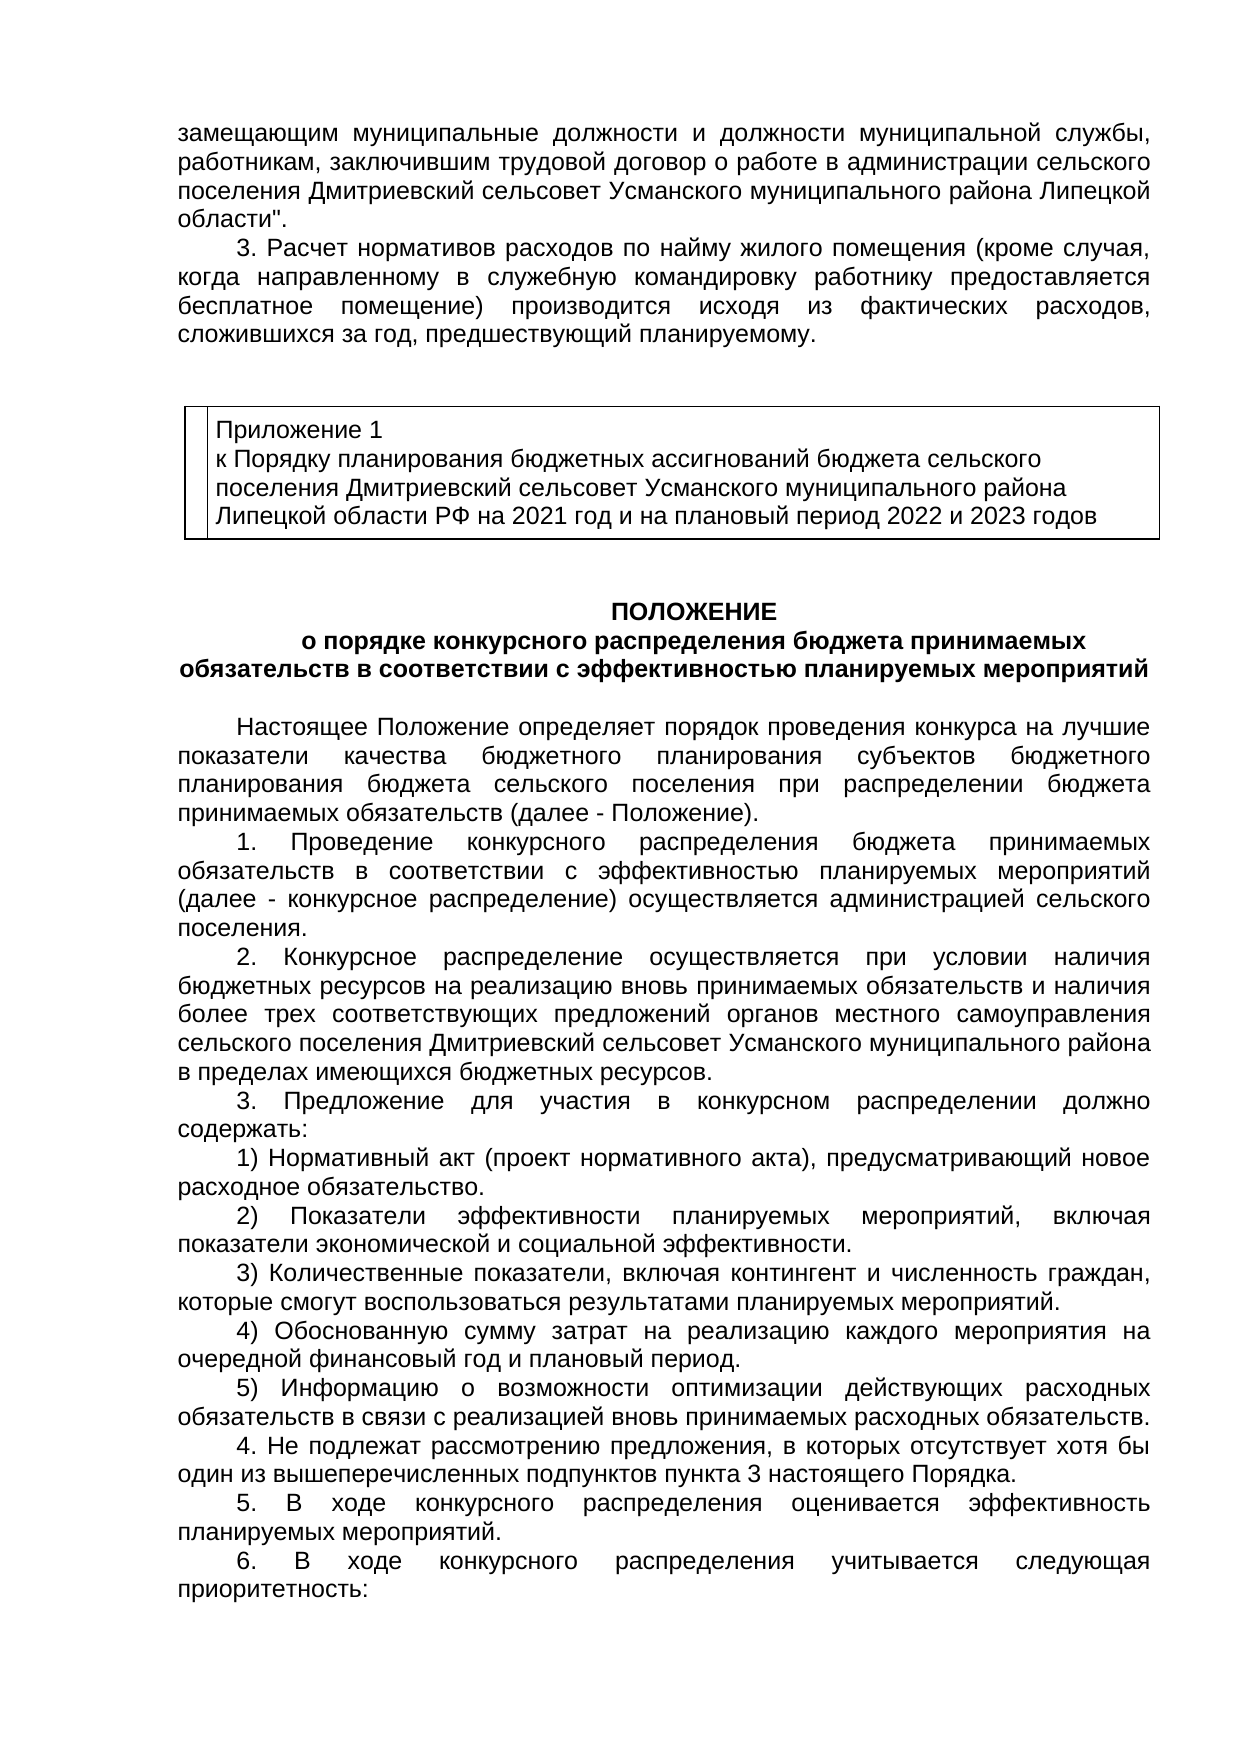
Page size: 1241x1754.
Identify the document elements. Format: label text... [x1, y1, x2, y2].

table_header [186, 407, 207, 538]
text 1) Нормативный акт (проект нормативного акта), предусматривающий новое расходное обязательство. [177, 1143, 1152, 1201]
text 4. Не подлежат рассмотрению предложения, в которых отсутствует хотя бы один из вышеперечисленных подпунктов пункта 3 настоящего Порядка. [177, 1431, 1152, 1488]
text 1. Проведение конкурсного распределения бюджета принимаемых обязательств в соответствии с эффективностью планируемых мероприятий (далее - конкурсное распределение) осуществляется администрацией сельского поселения. [177, 827, 1152, 942]
text о порядке конкурсного распределения бюджета принимаемых обязательств в соответствии с эффективностью планируемых мероприятий [177, 626, 1152, 683]
text 4) Обоснованную сумму затрат на реализацию каждого мероприятия на очередной финансовый год и плановый период. [177, 1316, 1152, 1373]
text 5. В ходе конкурсного распределения оценивается эффективность планируемых мероприятий. [177, 1488, 1152, 1546]
text 3) Количественные показатели, включая контингент и численность граждан, которые смогут воспользоваться результатами планируемых мероприятий. [177, 1258, 1152, 1316]
text 6. В ходе конкурсного распределения учитывается следующая приоритетность: [177, 1546, 1152, 1603]
text 5) Информацию о возможности оптимизации действующих расходных обязательств в связи с реализацией вновь принимаемых расходных обязательств. [177, 1373, 1152, 1431]
text 2) Показатели эффективности планируемых мероприятий, включая показатели экономической и социальной эффективности. [177, 1201, 1152, 1258]
text 3. Предложение для участия в конкурсном распределении должно содержать: [177, 1086, 1152, 1143]
table_header Приложение 1 к Порядку планирования бюджетных ассигнований бюджета сельского поселения Дмитриевский сельсовет Усманского муниципального района Липецкой области РФ на 2021 год и на плановый период 2022 и 2023 годов [208, 407, 1159, 538]
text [177, 118, 1152, 233]
text ПОЛОЖЕНИЕ [177, 597, 1152, 626]
text 2. Конкурсное распределение осуществляется при условии наличия бюджетных ресурсов на реализацию вновь принимаемых обязательств и наличия более трех соответствующих предложений органов местного самоуправления сельского поселения Дмитриевский сельсовет Усманского муниципального района в пределах имеющихся бюджетных ресурсов. [177, 942, 1152, 1086]
text 3. Расчет нормативов расходов по найму жилого помещения (кроме случая, когда направленному в служебную командировку работнику предоставляется бесплатное помещение) производится исходя из фактических расходов, сложившихся за год, предшествующий планируемому. [177, 233, 1152, 348]
text Настоящее Положение определяет порядок проведения конкурса на лучшие показатели качества бюджетного планирования субъектов бюджетного планирования бюджета сельского поселения при распределении бюджета принимаемых обязательств (далее - Положение). [177, 712, 1152, 827]
